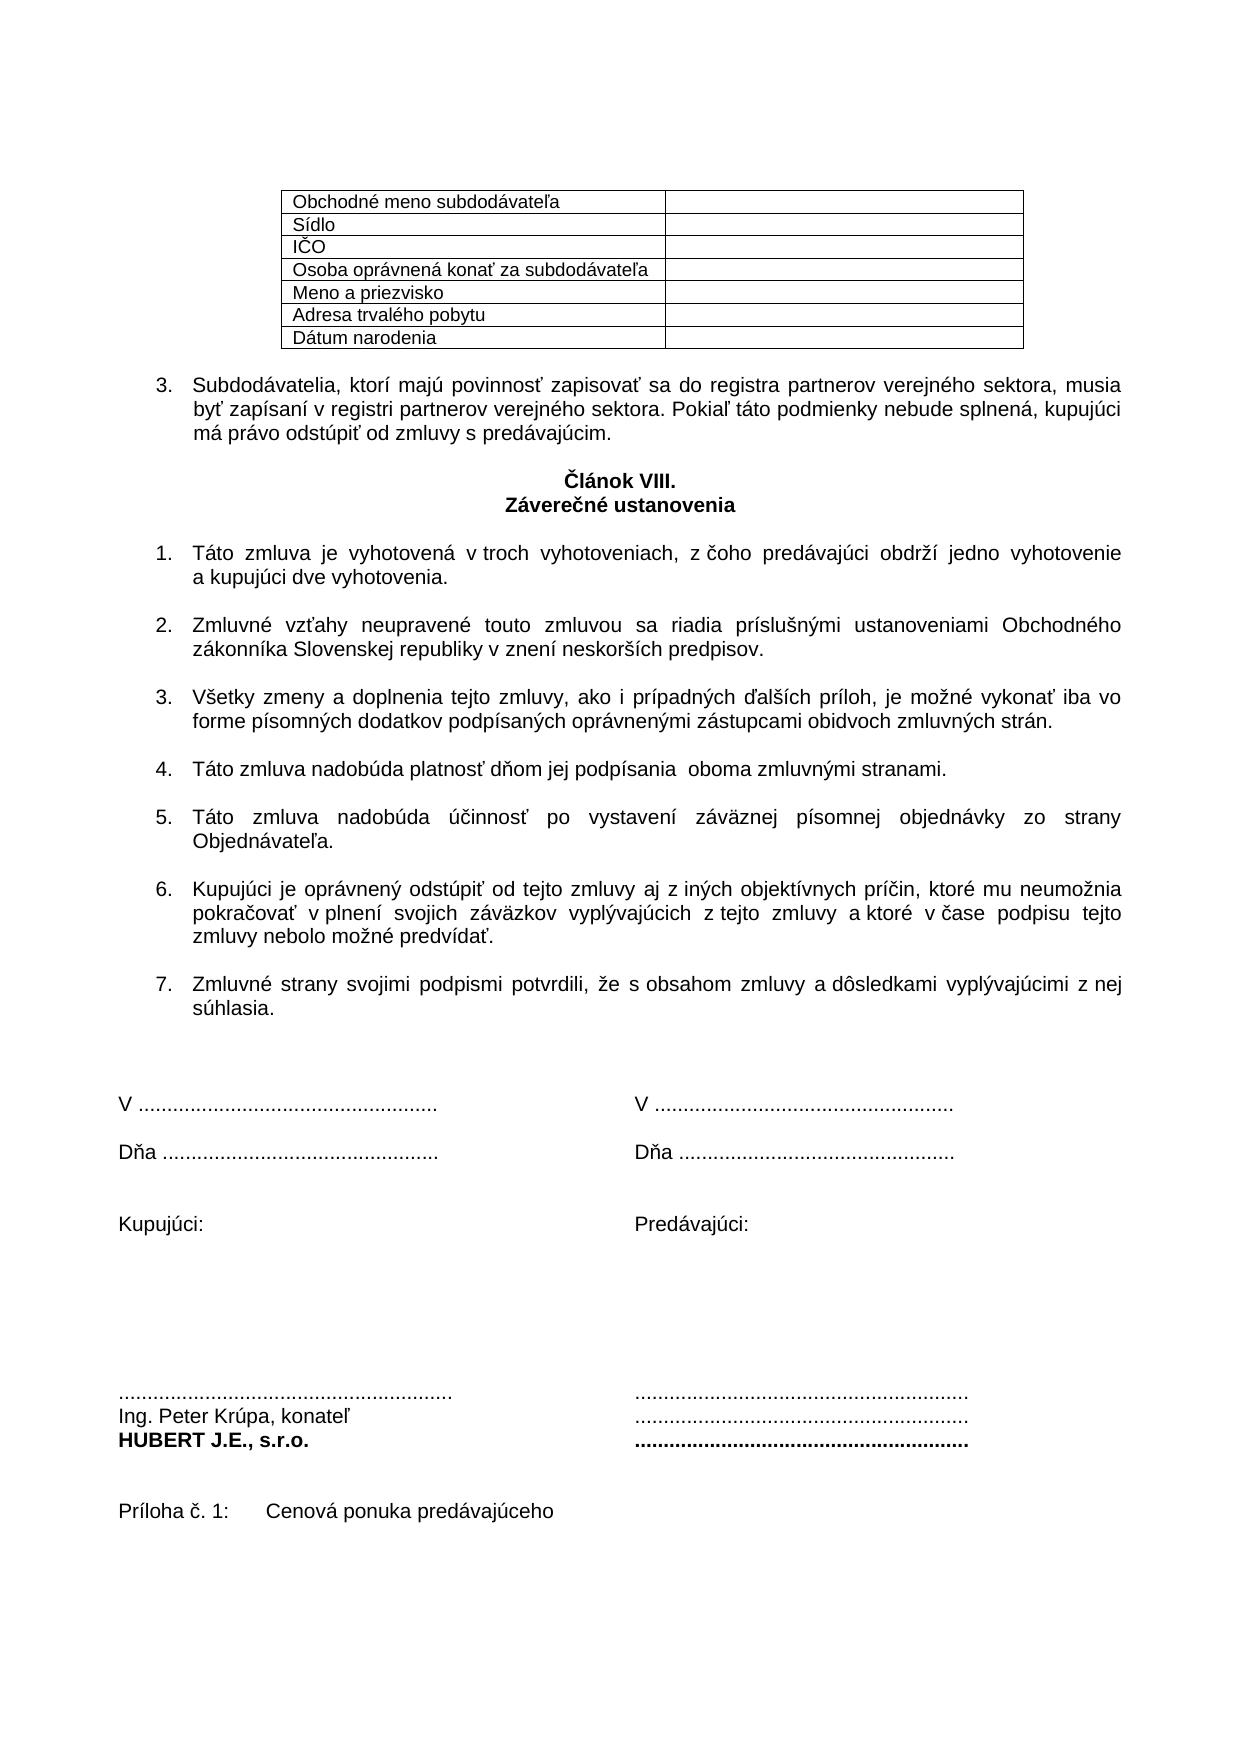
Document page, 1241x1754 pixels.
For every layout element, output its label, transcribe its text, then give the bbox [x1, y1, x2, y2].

table_cell [666, 327, 1023, 348]
table_cell [666, 214, 1023, 235]
text .......................................................... .......................................................... [118, 1379, 1122, 1403]
table_cell Dátum narodenia [282, 327, 665, 348]
table_header [666, 191, 1023, 213]
list Subdodávatelia, ktorí majú povinnosť zapisovať sa do registra partnerov verejného sektora, musia byť zapísaní v registri partnerov verejného sektora. Pokiaľ táto podmienky nebude splnená, kupujúci má právo odstúpiť od zmluvy s predávajúcim. [156, 373, 1122, 445]
list Zmluvné vzťahy neupravené touto zmluvou sa riadia príslušnými ustanoveniami Obchodného zákonníka Slovenskej republiky v znení neskorších predpisov. [155, 613, 1122, 661]
text HUBERT J.E., s.r.o. .......................................................... [118, 1427, 1122, 1451]
table_cell Adresa trvalého pobytu [282, 304, 665, 326]
text Ing. Peter Krúpa, konateľ .......................................................... [118, 1403, 1122, 1427]
table_header Obchodné meno subdodávateľa [282, 191, 665, 213]
table_cell [666, 304, 1023, 326]
list Zmluvné strany svojimi podpismi potvrdili, že s obsahom zmluvy a dôsledkami vyplývajúcimi z nej súhlasia. [155, 972, 1122, 1020]
text Článok VIII. [118, 469, 1122, 493]
text Dňa ................................................ Dňa ................................................ [118, 1140, 1122, 1164]
list Všetky zmeny a doplnenia tejto zmluvy, ako i prípadných ďalších príloh, je možné vykonať iba vo forme písomných dodatkov podpísaných oprávnenými zástupcami obidvoch zmluvných strán. [155, 685, 1122, 733]
table_cell Meno a priezvisko [282, 281, 665, 303]
table_cell [666, 259, 1023, 280]
table_cell IČO [282, 236, 665, 258]
text V .................................................... V .................................................... [118, 1092, 1122, 1116]
table_cell [666, 236, 1023, 258]
list Táto zmluva je vyhotovená v troch vyhotoveniach, z čoho predávajúci obdrží jedno vyhotovenie a kupujúci dve vyhotovenia. [155, 541, 1122, 589]
text Príloha č. 1: Cenová ponuka predávajúceho [118, 1499, 1122, 1523]
table_cell Osoba oprávnená konať za subdodávateľa [282, 259, 665, 280]
text Záverečné ustanovenia [118, 493, 1122, 517]
list Táto zmluva nadobúda účinnosť po vystavení záväznej písomnej objednávky zo strany Objednávateľa. [155, 804, 1122, 852]
text Kupujúci: Predávajúci: [118, 1212, 1122, 1236]
list Kupujúci je oprávnený odstúpiť od tejto zmluvy aj z iných objektívnych príčin, ktoré mu neumožnia pokračovať v plnení svojich záväzkov vyplývajúcich z tejto zmluvy a ktoré v čase podpisu tejto zmluvy nebolo možné predvídať. [155, 876, 1122, 948]
table_cell [666, 281, 1023, 303]
table_cell Sídlo [282, 214, 665, 235]
list Táto zmluva nadobúda platnosť dňom jej podpísania oboma zmluvnými stranami. [155, 757, 1122, 781]
